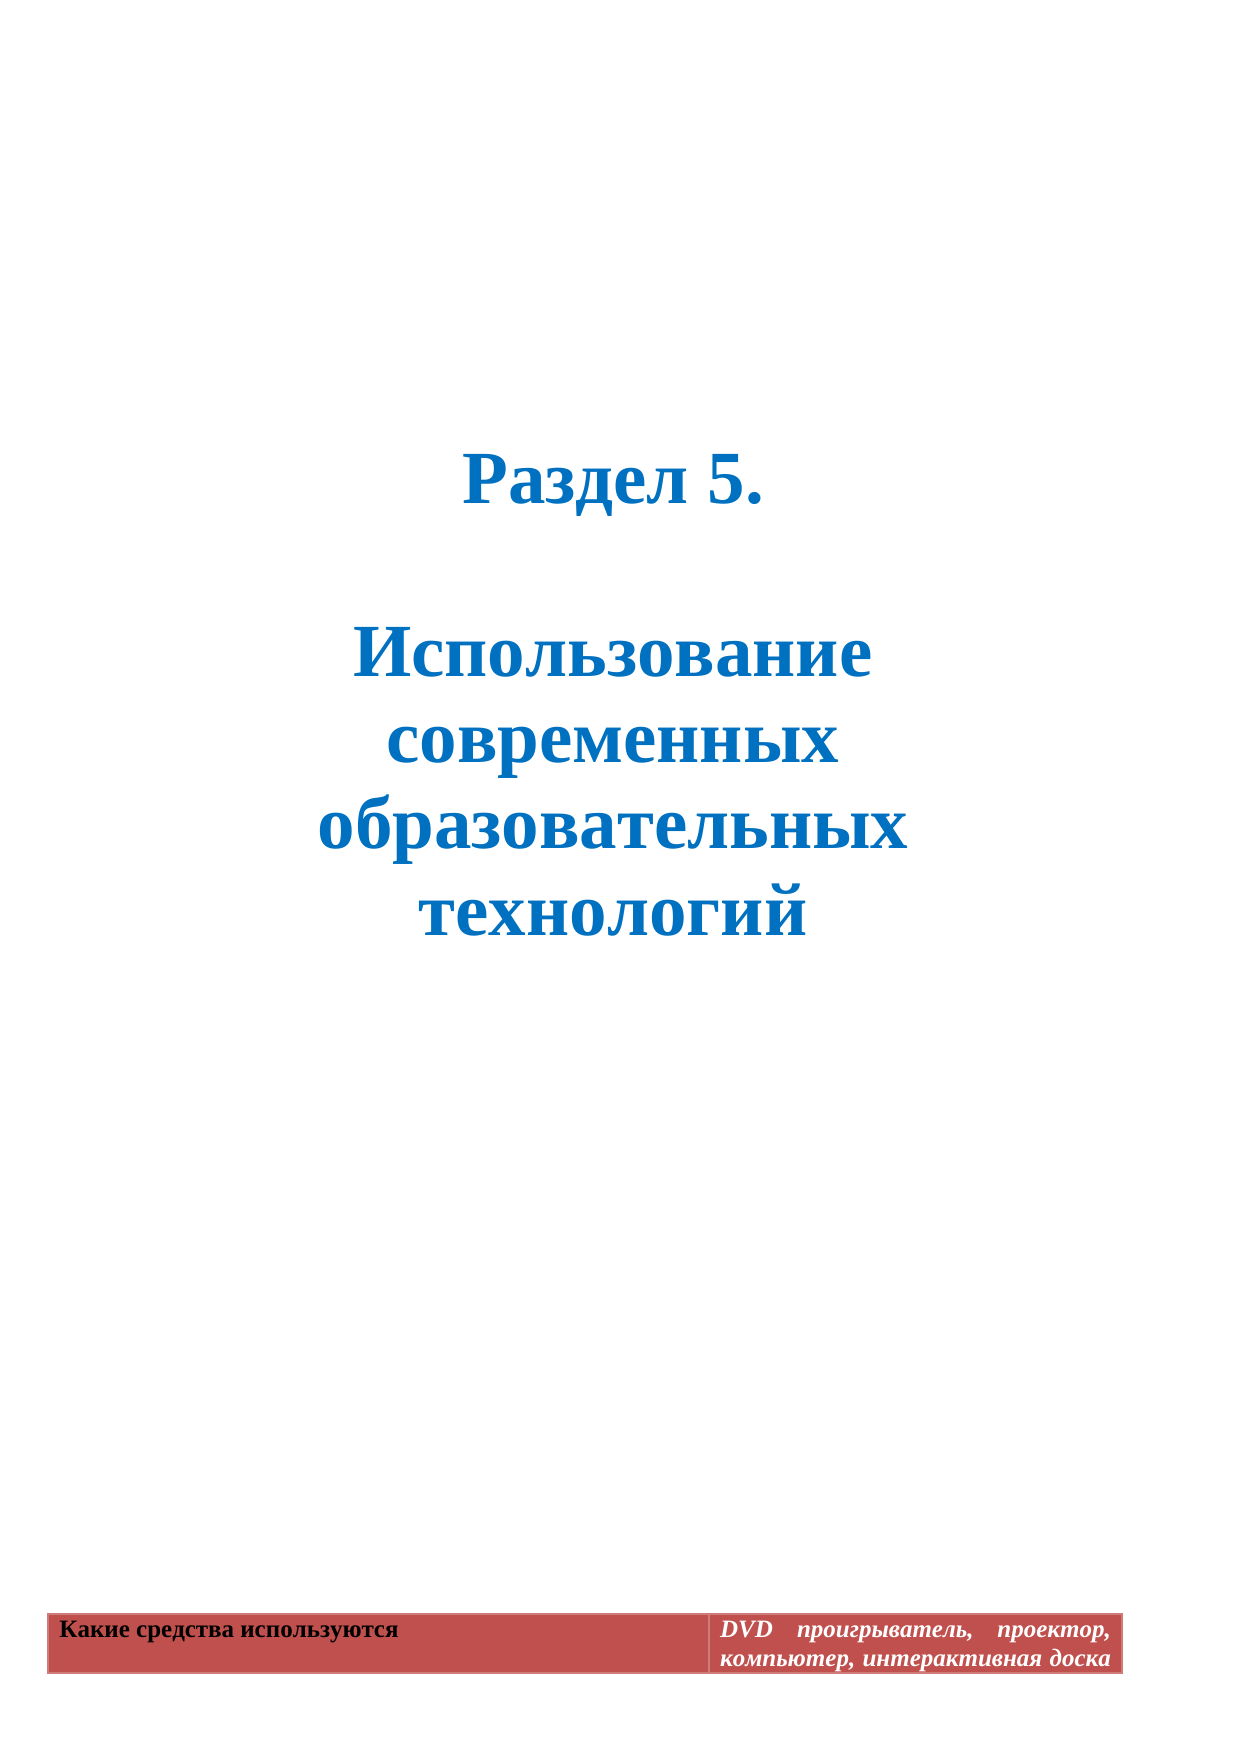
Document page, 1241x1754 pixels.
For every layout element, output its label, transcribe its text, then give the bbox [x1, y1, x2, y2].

text современных [59, 692, 1167, 779]
text Использование [59, 606, 1167, 692]
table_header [49, 1615, 708, 1672]
text Раздел 5. [59, 434, 1167, 520]
text образовательных [59, 779, 1167, 865]
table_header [710, 1615, 1121, 1672]
text технологий [59, 865, 1167, 951]
